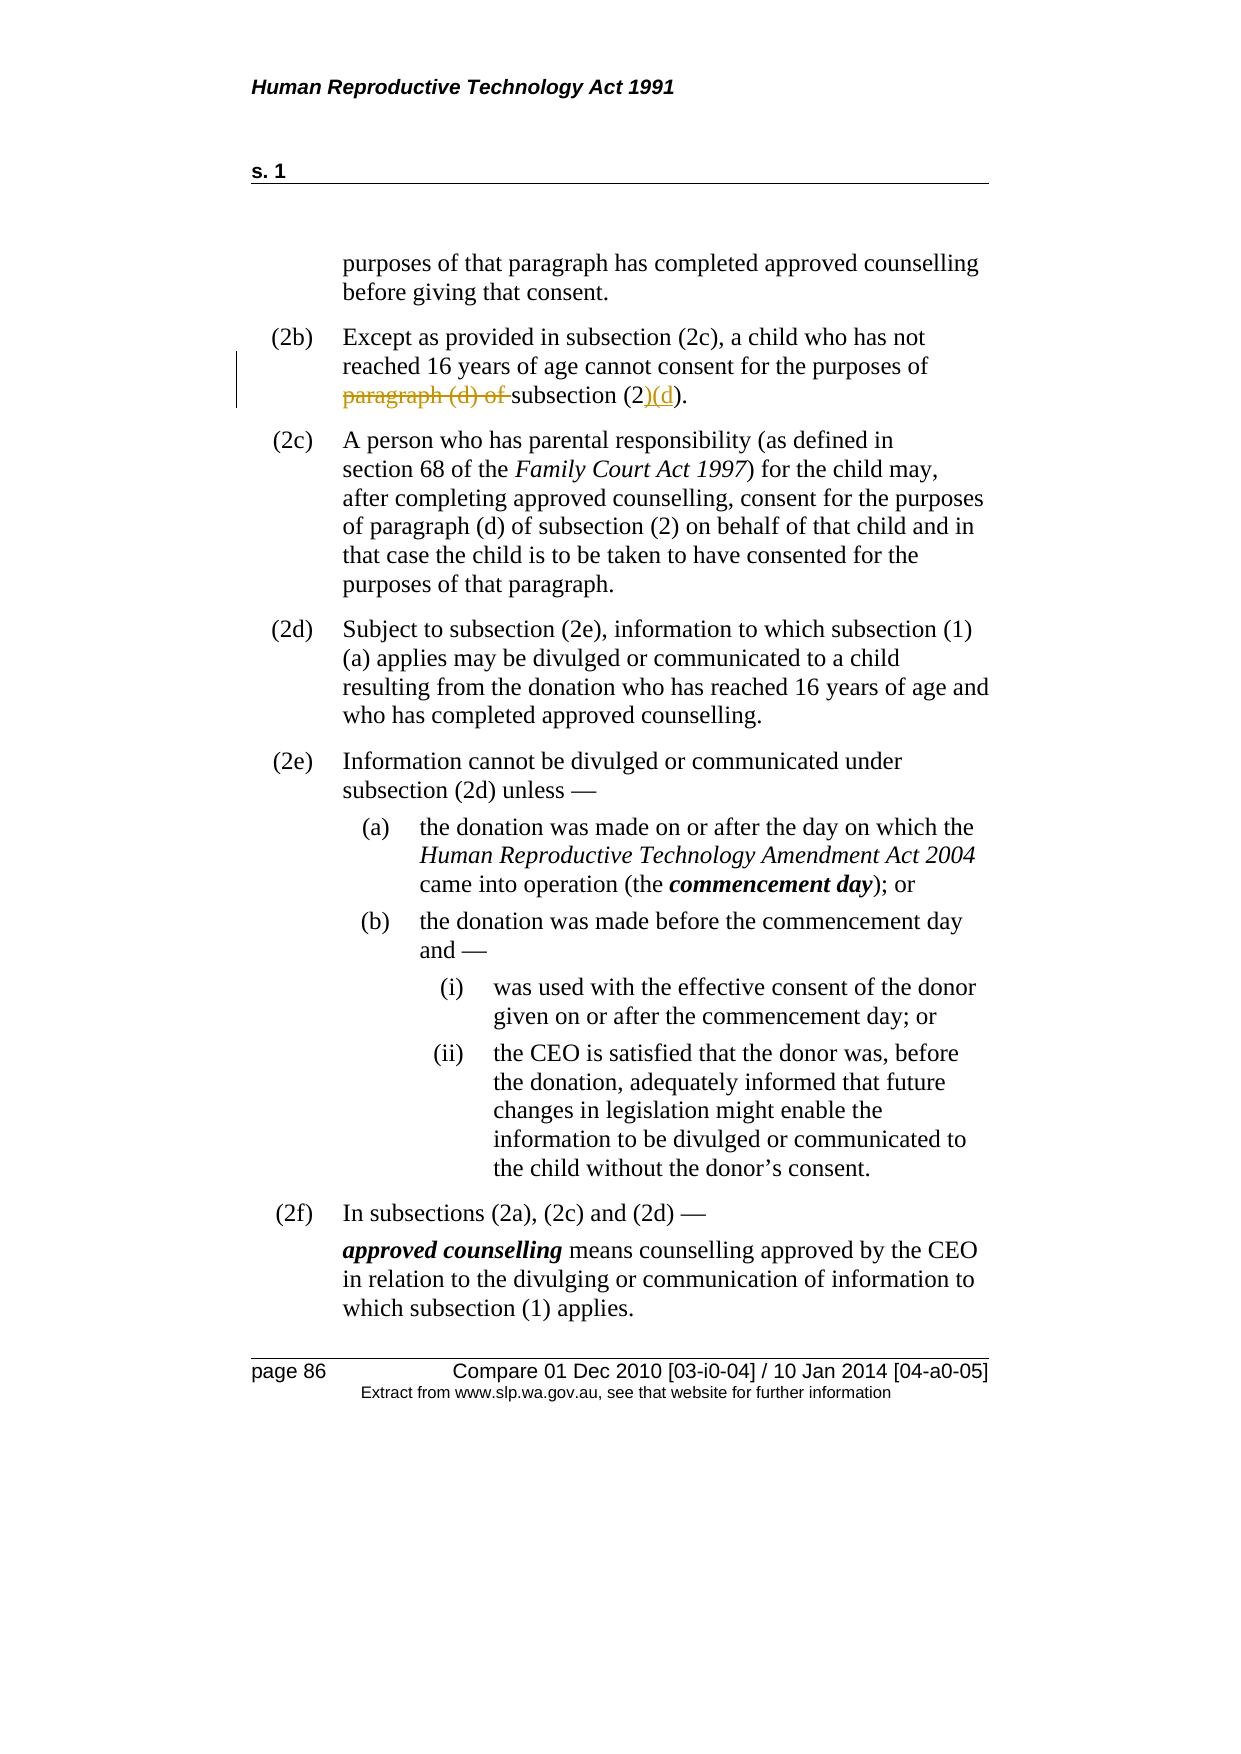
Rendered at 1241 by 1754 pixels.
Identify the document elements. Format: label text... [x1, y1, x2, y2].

text (2d) Subject to subsection (2e), information to which subsection (1)(a) applies may be divulged or communicated to a child resulting from the donation who has reached 16 years of age and who has completed approved counselling. [251, 614, 989, 729]
text (i) was used with the effective consent of the donor given on or after the commencement day; or [251, 972, 989, 1030]
text (b) the donation was made before the commencement day and — [251, 906, 989, 964]
text (2e) Information cannot be divulged or communicated under subsection (2d) unless — [251, 746, 989, 803]
text (2b) Except as provided in subsection (2c), a child who has not reached 16 years of age cannot consent for the purposes of subsection (2). [251, 322, 989, 408]
text (ii) the CEO is satisfied that the donor was, before the donation, adequately informed that future changes in legislation might enable the information to be divulged or communicated to the child without the donor’s consent. [251, 1038, 989, 1182]
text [251, 248, 989, 306]
text (a) the donation was made on or after the day on which the Human Reproductive Technology Amendment Act 2004 came into operation (the commencement day); or [251, 812, 989, 898]
text (2c) A person who has parental responsibility (as defined in section 68 of the Family Court Act 1997) for the child may, after completing approved counselling, consent for the purposes of paragraph (d) of subsection (2) on behalf of that child and in that case the child is to be taken to have consented for the purposes of that paragraph. [251, 425, 989, 598]
text approved counselling means counselling approved by the CEO in relation to the divulging or communication of information to which subsection (1) applies. [251, 1236, 989, 1322]
text (2f) In subsections (2a), (2c) and (2d) — [251, 1198, 989, 1227]
